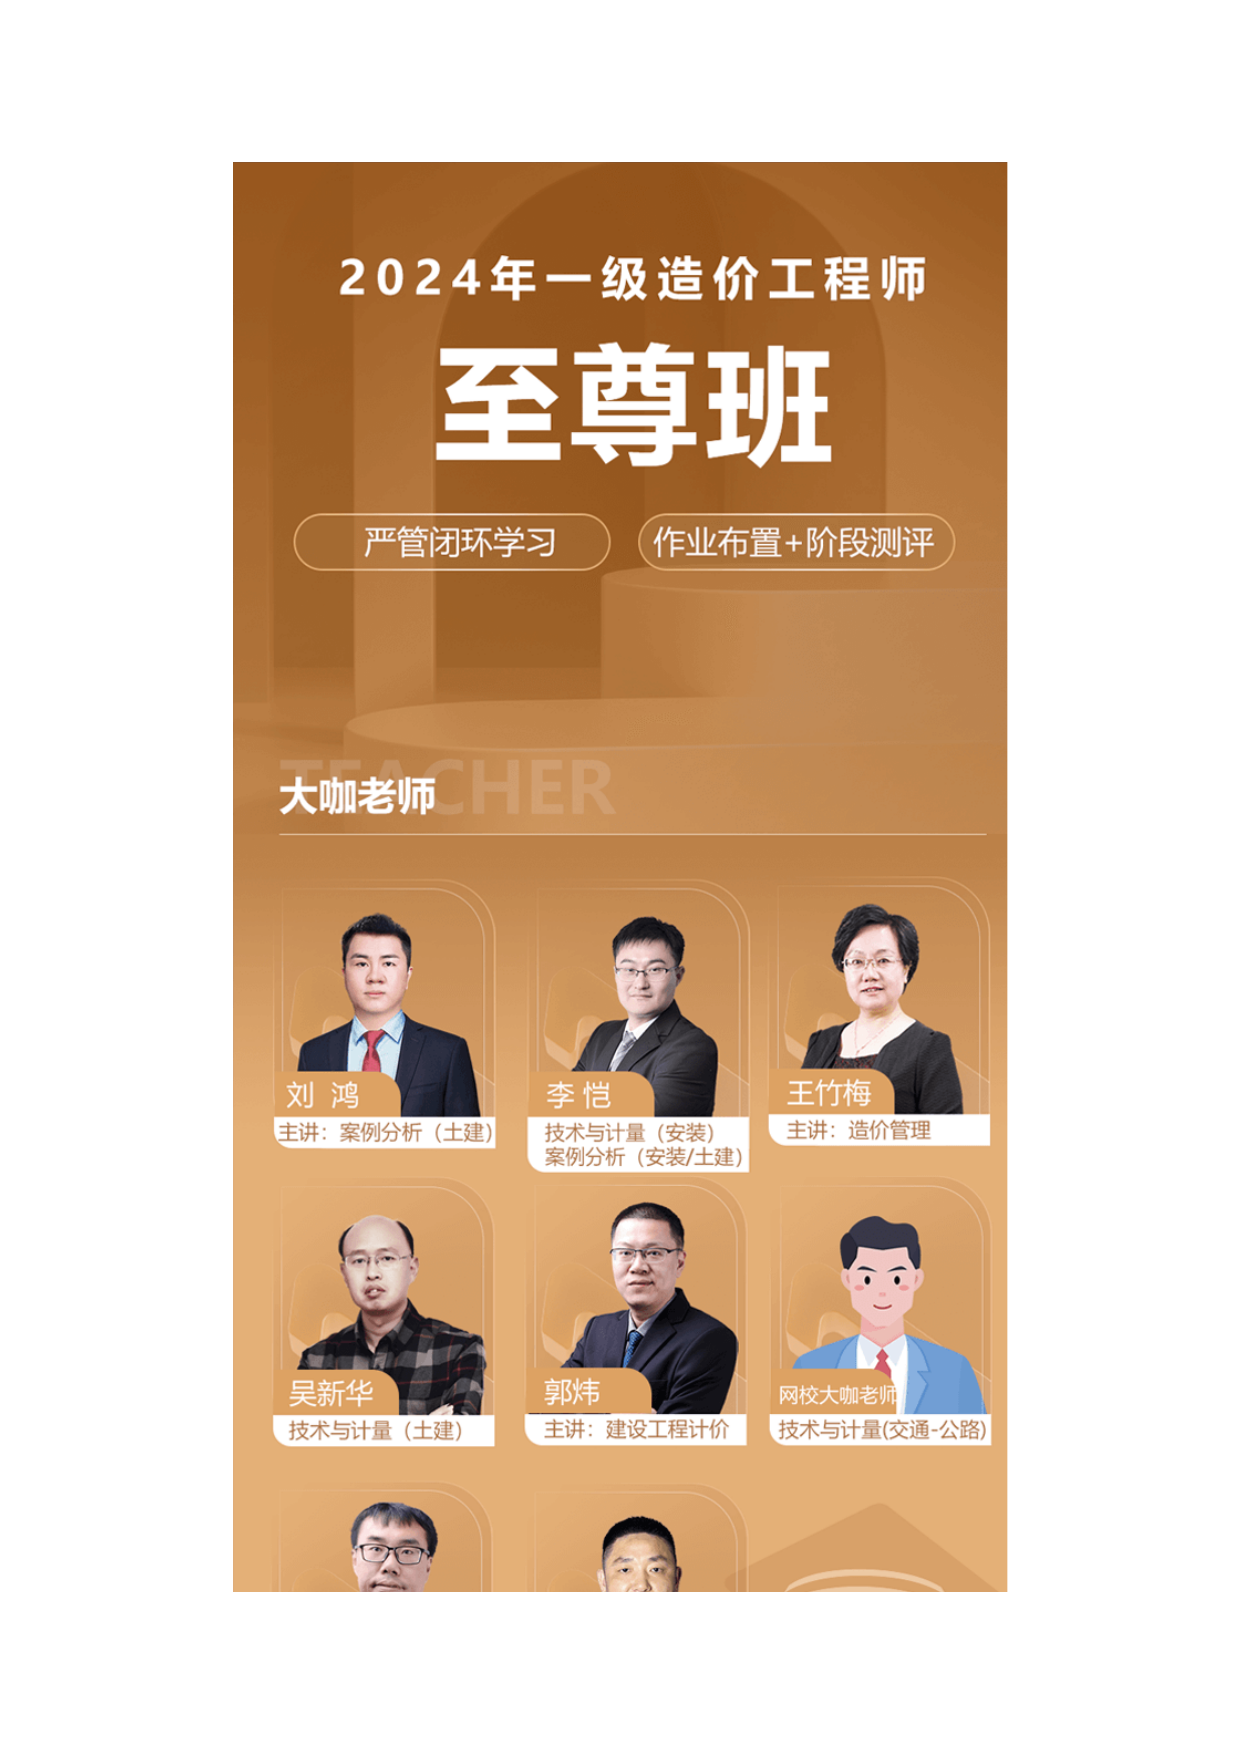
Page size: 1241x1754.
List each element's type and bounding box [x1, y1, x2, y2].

picture [233, 162, 1008, 1592]
